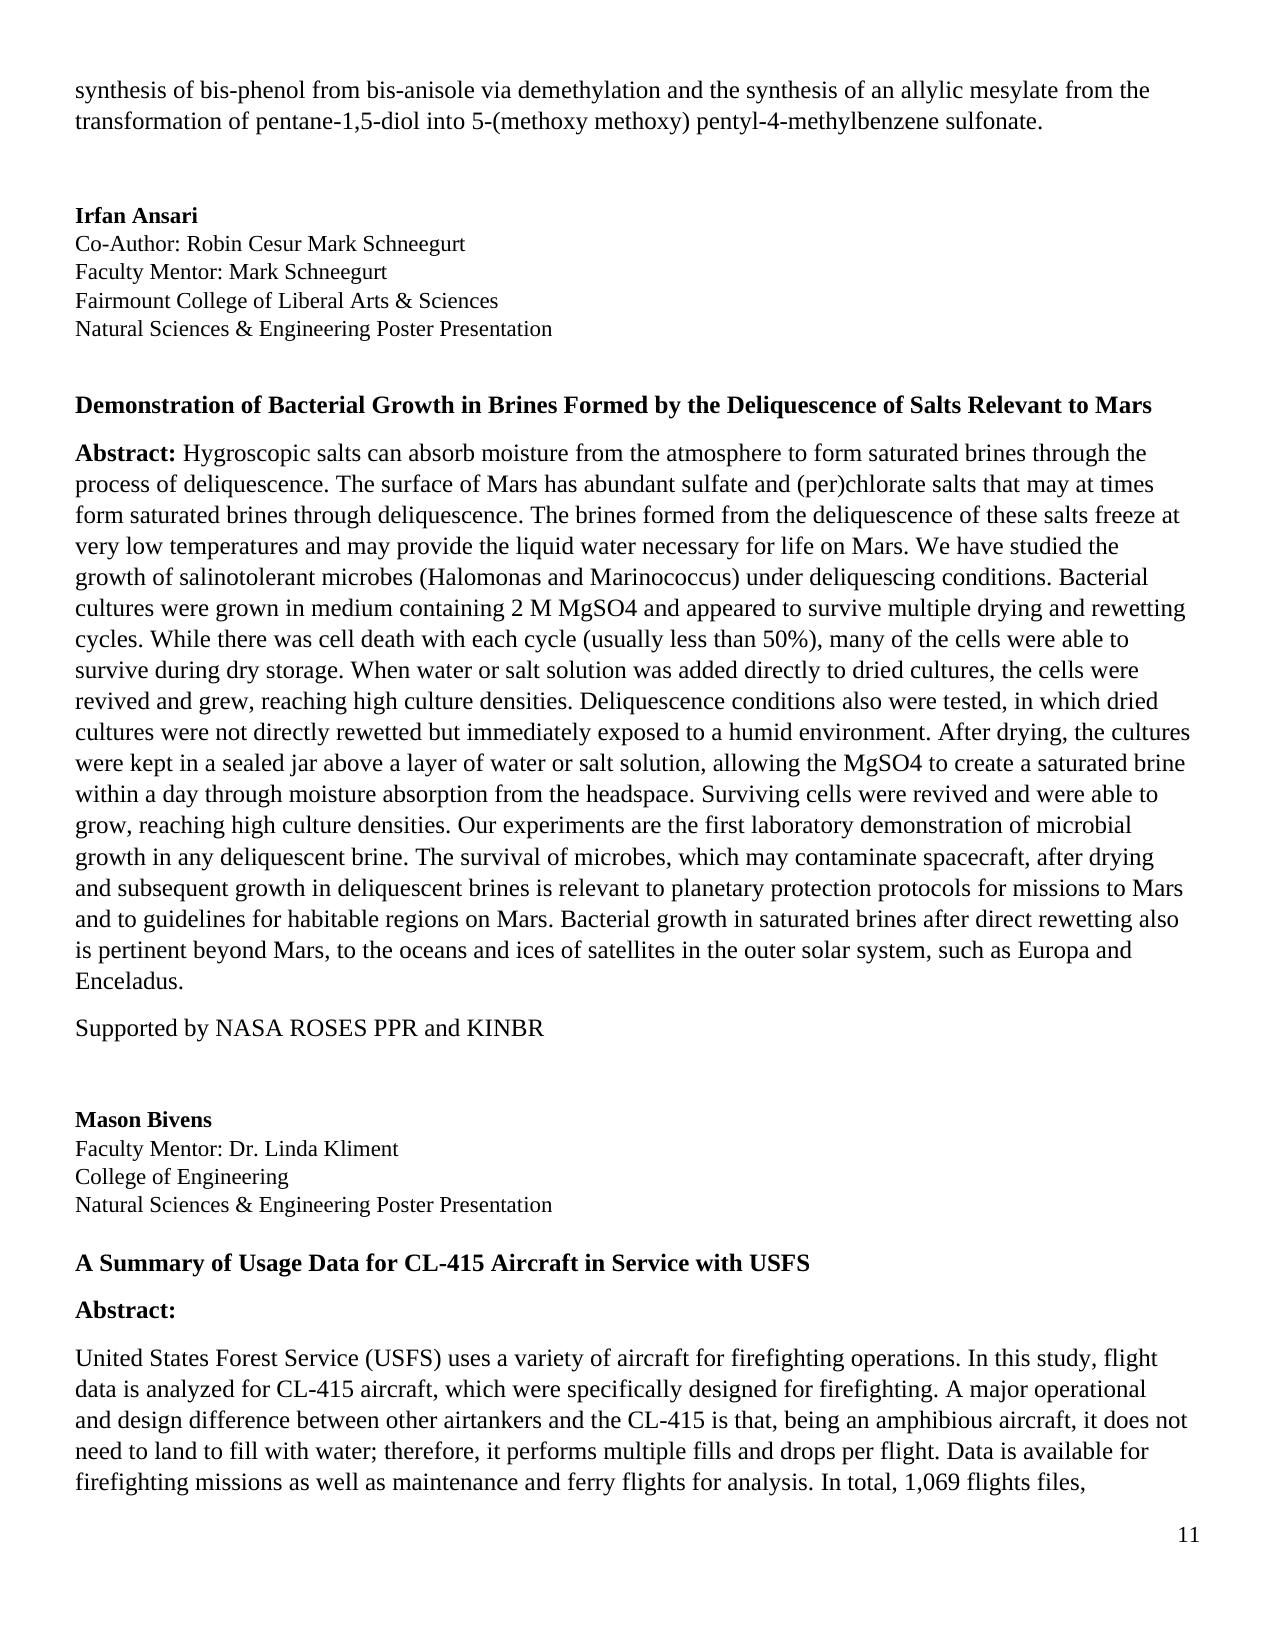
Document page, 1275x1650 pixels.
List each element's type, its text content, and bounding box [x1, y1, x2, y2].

text Co-Author: Robin Cesur Mark Schneegurt Faculty Mentor: Mark Schneegurt [75, 230, 468, 285]
text Abstract: Hygroscopic salts can absorb moisture from the atmosphere to form saturated brines through the process of deliquescence. The surface of Mars has abundant sulfate and (per)chlorate salts that may at times form saturated brines through deliquescence. The brines formed from the deliquescence of these salts freeze at very low temperatures and may provide the liquid water necessary for life on Mars. We have studied the growth of salinotolerant microbes (Halomonas and Marinococcus) under deliquescing conditions. Bacterial cultures were grown in medium containing 2 M MgSO4 and appeared to survive multiple drying and rewetting cycles. While there was cell death with each cycle (usually less than 50%), many of the cells were able to survive during dry storage. When water or salt solution was added directly to dried cultures, the cells were revived and grew, reaching high culture densities. Deliquescence conditions also were tested, in which dried cultures were not directly rewetted but immediately exposed to a humid environment. After drying, the cultures were kept in a sealed jar above a layer of water or salt solution, allowing the MgSO4 to create a saturated brine within a day through moisture absorption from the headspace. Surviving cells were revived and were able to grow, reaching high culture densities. Our experiments are the first laboratory demonstration of microbial growth in any deliquescent brine. The survival of microbes, which may contaminate spacecraft, after drying and subsequent growth in deliquescent brines is relevant to planetary protection protocols for missions to Mars and to guidelines for habitable regions on Mars. Bacterial growth in saturated brines after direct rewetting also is pertinent beyond Mars, to the oceans and ices of satellites in the outer solar system, such as Europa and Enceladus. [75, 438, 1196, 994]
subtitle A Summary of Usage Data for CL-415 Aircraft in Service with USFS Abstract: [75, 1248, 812, 1324]
text Natural Sciences & Engineering Poster Presentation [75, 1192, 1212, 1218]
subtitle Demonstration of Bacterial Growth in Brines Formed by the Deliquescence of Salts Relevant to Mars [75, 390, 1212, 419]
text Fairmount College of Liberal Arts & Sciences Natural Sciences & Engineering Poster Presentation [75, 287, 555, 342]
text United States Forest Service (USFS) uses a variety of aircraft for firefighting operations. In this study, flight data is analyzed for CL-415 aircraft, which were specifically designed for firefighting. A major operational and design difference between other airtankers and the CL-415 is that, being an amphibious aircraft, it does not need to land to fill with water; therefore, it performs multiple fills and drops per flight. Data is available for firefighting missions as well as maintenance and ferry flights for analysis. In total, 1,069 flights files, [75, 1343, 1188, 1496]
text Mason Bivens [75, 1106, 1212, 1132]
text Supported by NASA ROSES PPR and KINBR [75, 1013, 1212, 1042]
text Faculty Mentor: Dr. Linda Kliment College of Engineering [75, 1135, 401, 1189]
text synthesis of bis-phenol from bis-anisole via demethylation and the synthesis of an allylic mesylate from the transformation of pentane-1,5-diol into 5-(methoxy methoxy) pentyl-4-methylbenzene sulfonate. [75, 75, 1153, 135]
text Irfan Ansari [75, 202, 1212, 228]
